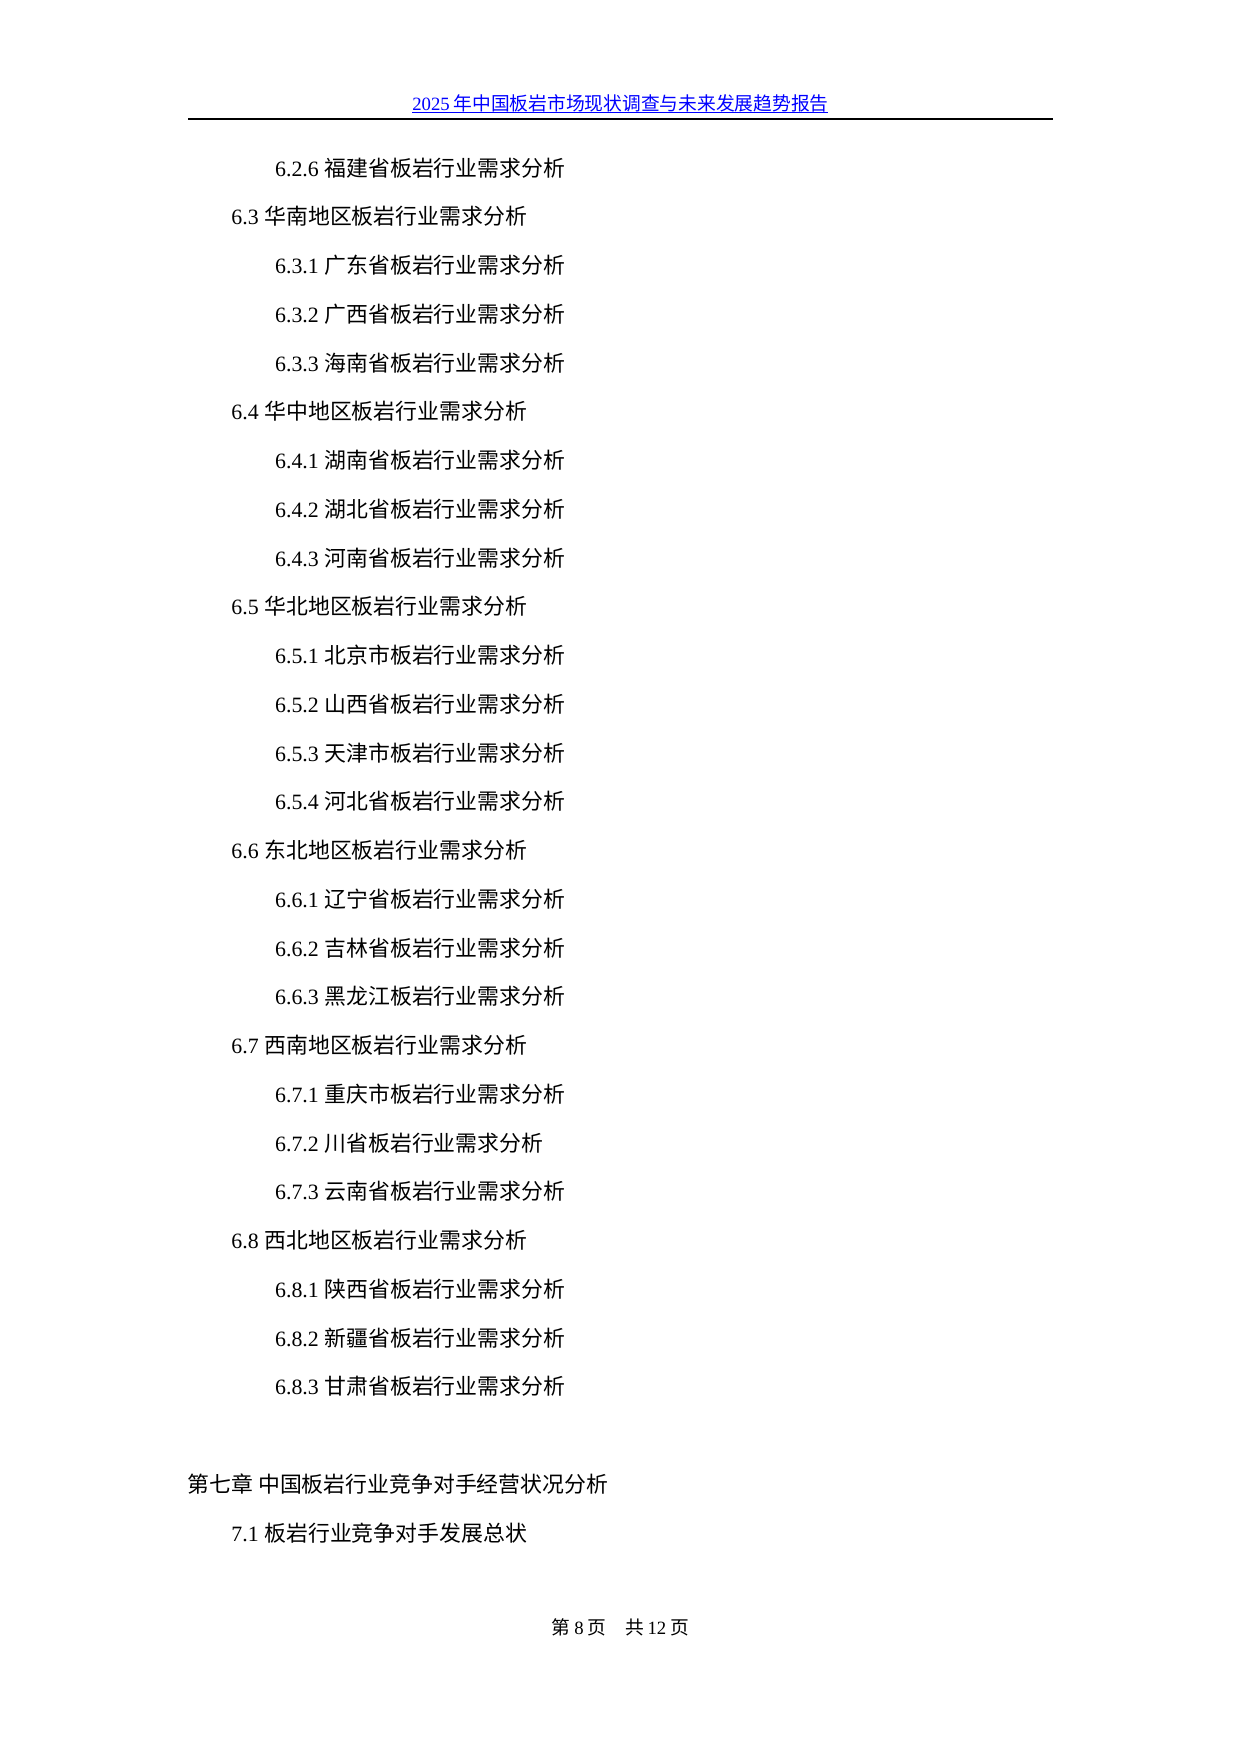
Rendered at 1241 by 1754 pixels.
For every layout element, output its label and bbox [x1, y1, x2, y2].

text [187, 150, 1053, 1548]
